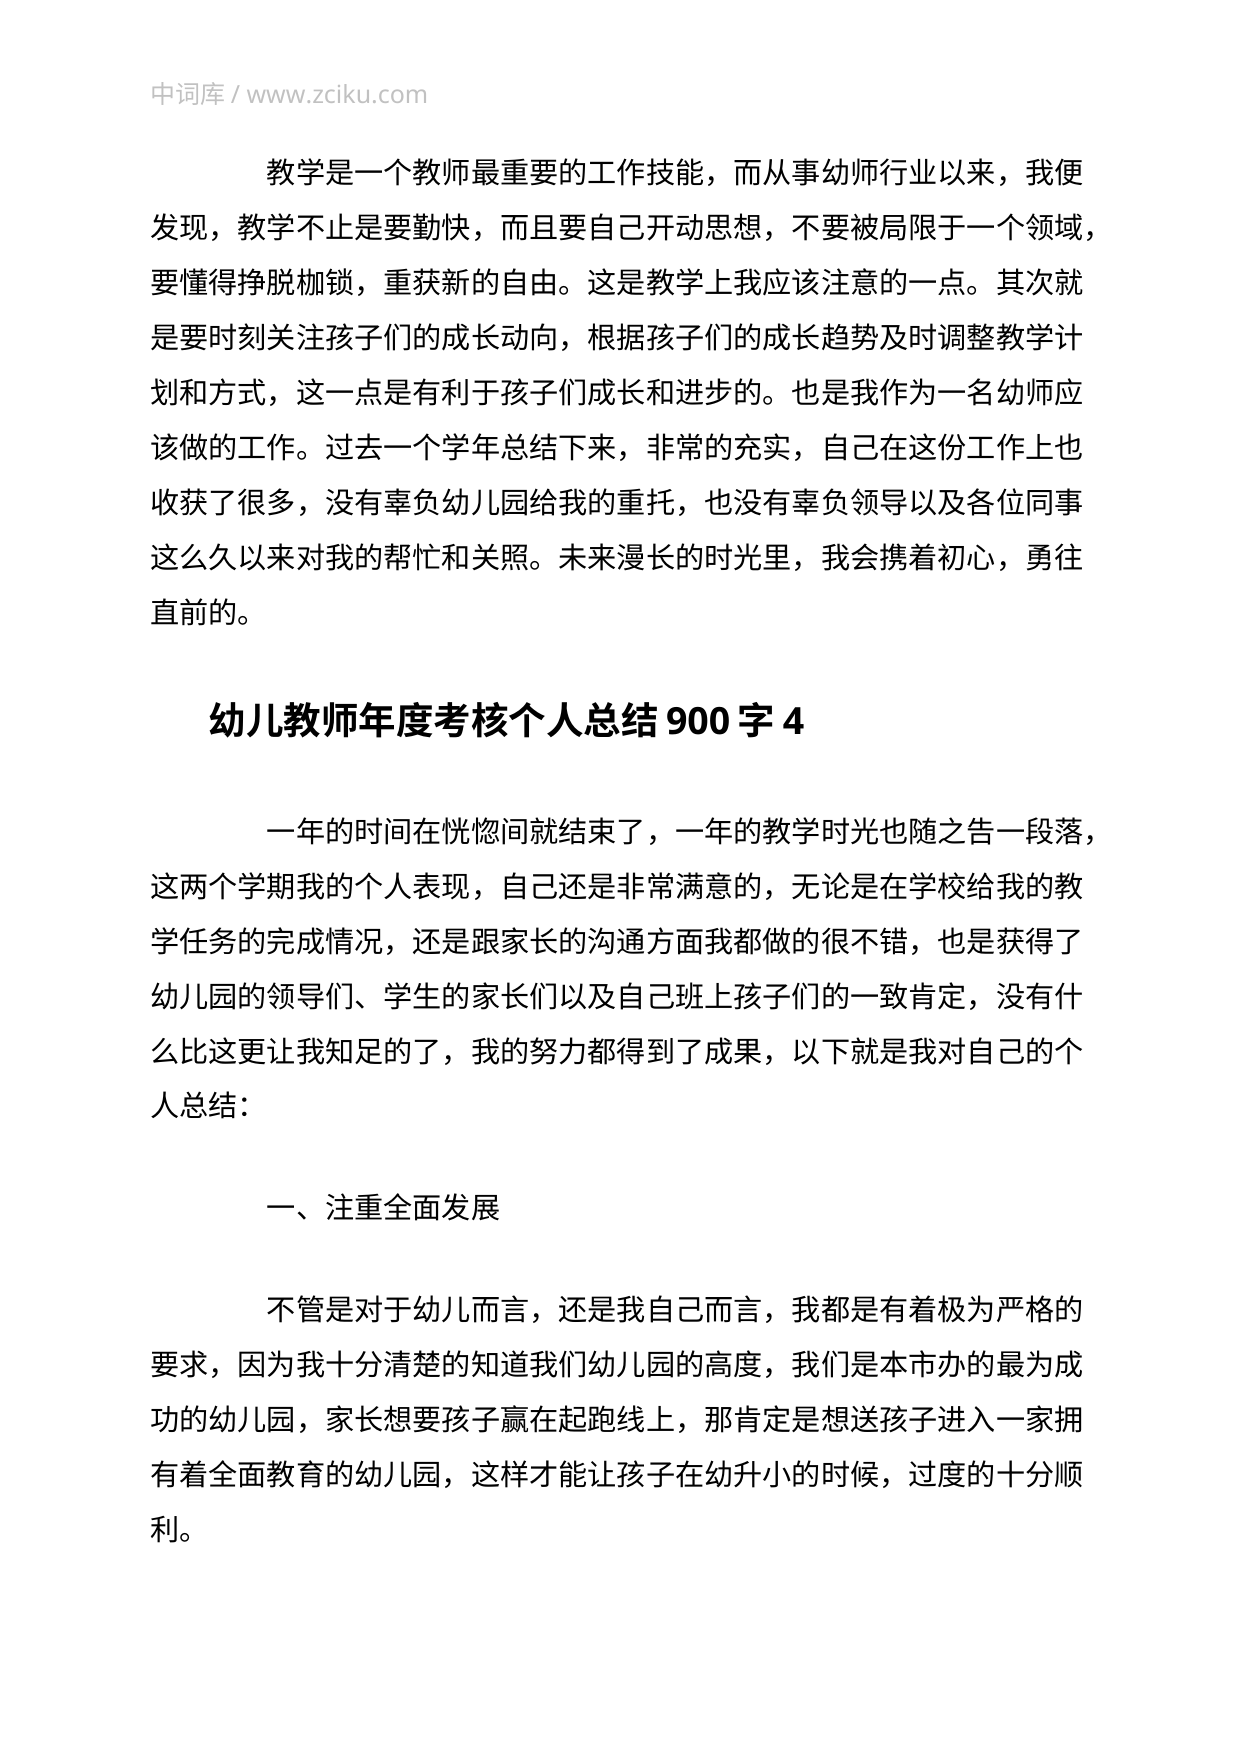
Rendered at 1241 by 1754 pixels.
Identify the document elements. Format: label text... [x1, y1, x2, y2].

text 一、注重全面发展 [150, 1185, 1090, 1227]
text 不管是对于幼儿而言，还是我自己而言，我都是有着极为严格的要求，因为我十分清楚的知道我们幼儿园的高度，我们是本市办的最为成功的幼儿园，家长想要孩子赢在起跑线上，那肯定是想送孩子进入一家拥有着全面教育的幼儿园，这样才能让孩子在幼升小的时候，过度的十分顺利。 [150, 1287, 1090, 1548]
text 教学是一个教师最重要的工作技能，而从事幼师行业以来，我便发现，教学不止是要勤快，而且要自己开动思想，不要被局限于一个领域，要懂得挣脱枷锁，重获新的自由。这是教学上我应该注意的一点。其次就是要时刻关注孩子们的成长动向，根据孩子们的成长趋势及时调整教学计划和方式，这一点是有利于孩子们成长和进步的。也是我作为一名幼师应该做的工作。过去一个学年总结下来，非常的充实，自己在这份工作上也收获了很多，没有辜负幼儿园给我的重托，也没有辜负领导以及各位同事这么久以来对我的帮忙和关照。未来漫长的时光里，我会携着初心，勇往直前的。 [150, 150, 1090, 631]
text 幼儿教师年度考核个人总结900字4 [150, 691, 1090, 745]
text 一年的时间在恍惚间就结束了，一年的教学时光也随之告一段落，这两个学期我的个人表现，自己还是非常满意的，无论是在学校给我的教学任务的完成情况，还是跟家长的沟通方面我都做的很不错，也是获得了幼儿园的领导们、学生的家长们以及自己班上孩子们的一致肯定，没有什么比这更让我知足的了，我的努力都得到了成果，以下就是我对自己的个人总结： [150, 808, 1090, 1125]
